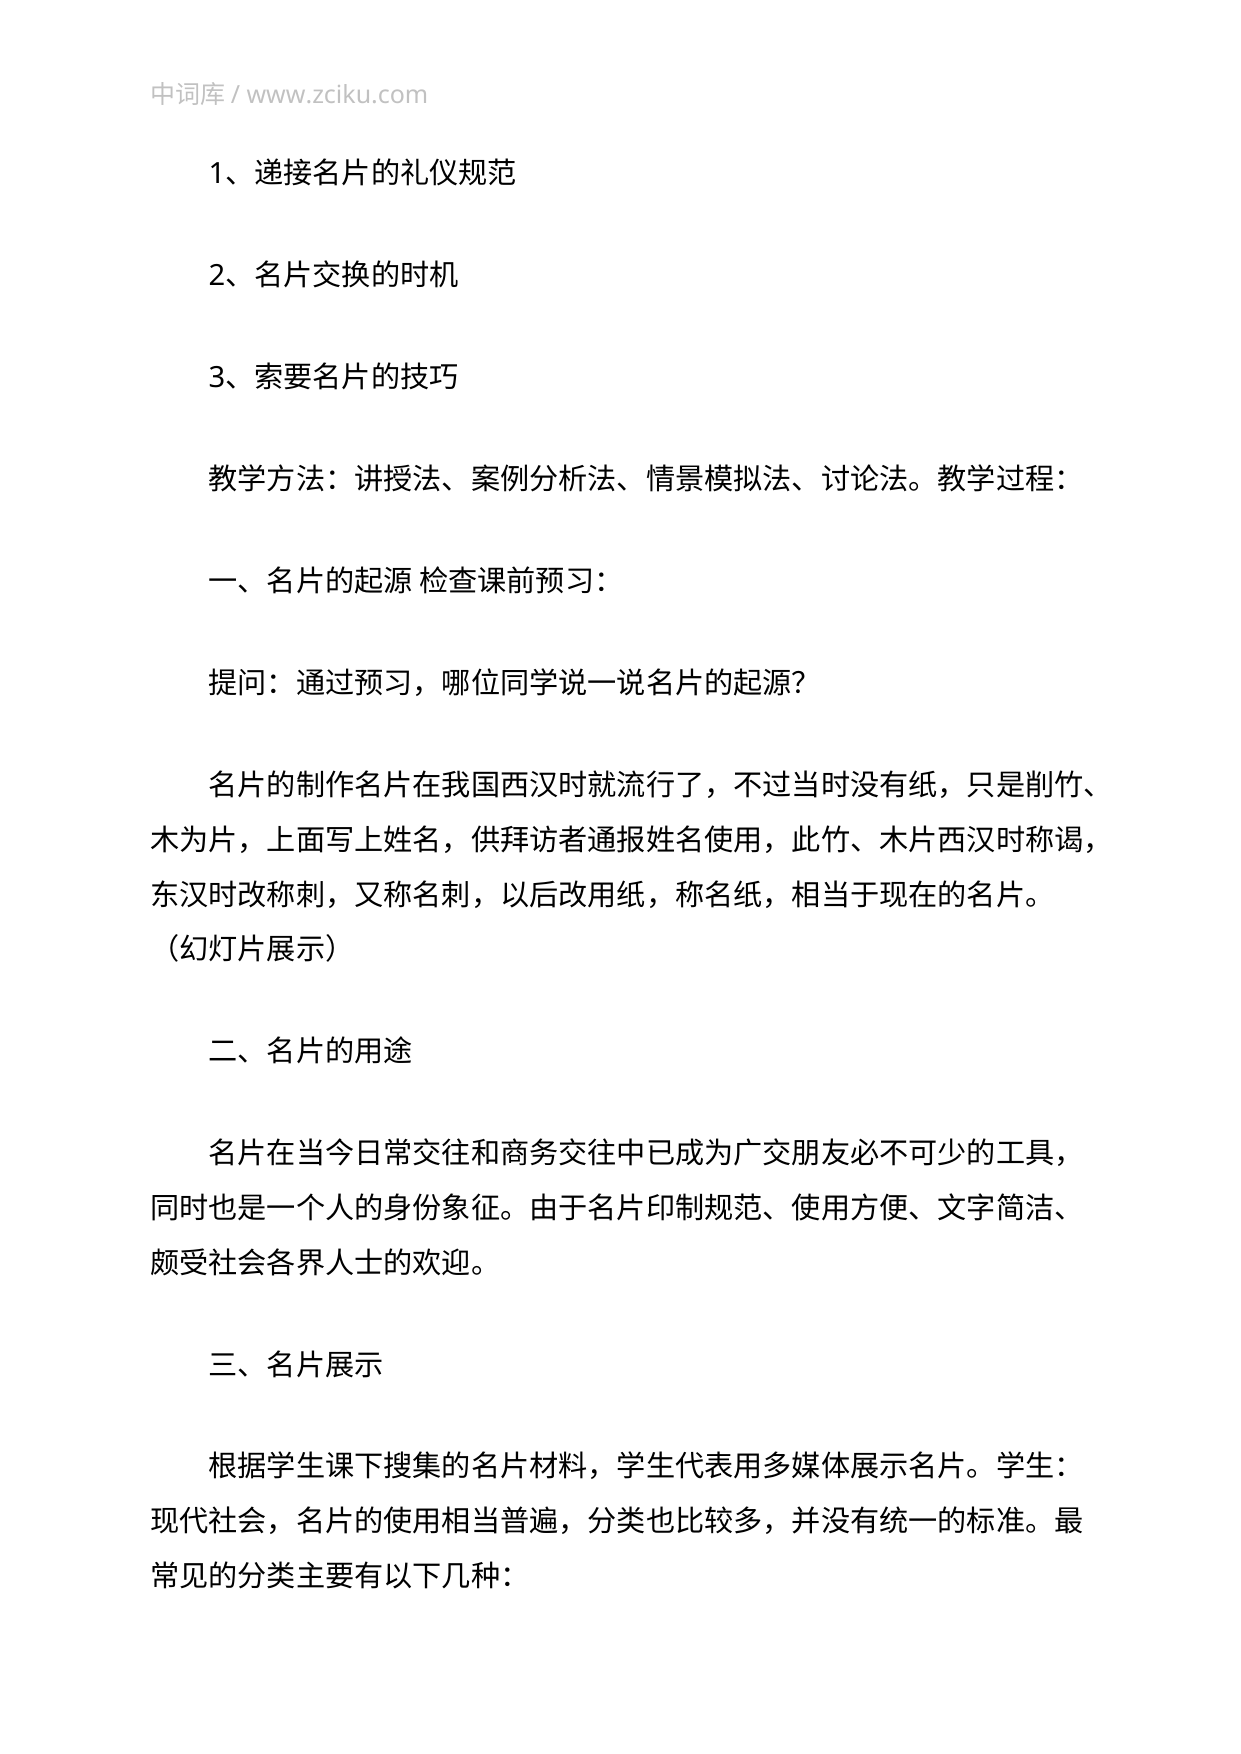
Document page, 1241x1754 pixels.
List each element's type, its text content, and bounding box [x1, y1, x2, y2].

text 2、名片交换的时机 [150, 252, 1090, 294]
text 一、名片的起源 检查课前预习： [150, 558, 1090, 600]
text 提问：通过预习，哪位同学说一说名片的起源？ [150, 659, 1090, 702]
text 二、名片的用途 [150, 1028, 1090, 1070]
text 1、递接名片的礼仪规范 [150, 150, 1090, 192]
text 教学方法：讲授法、案例分析法、情景模拟法、讨论法。教学过程： [150, 456, 1090, 498]
text 名片在当今日常交往和商务交往中已成为广交朋友必不可少的工具，同时也是一个人的身份象征。由于名片印制规范、使用方便、文字简洁、颇受社会各界人士的欢迎。 [150, 1129, 1090, 1282]
text 根据学生课下搜集的名片材料，学生代表用多媒体展示名片。学生：现代社会，名片的使用相当普遍，分类也比较多，并没有统一的标准。最常见的分类主要有以下几种： [150, 1443, 1090, 1595]
text 三、名片展示 [150, 1341, 1090, 1383]
text 名片的制作名片在我国西汉时就流行了，不过当时没有纸，只是削竹、木为片，上面写上姓名，供拜访者通报姓名使用，此竹、木片西汉时称谒，东汉时改称刺，又称名刺，以后改用纸，称名纸，相当于现在的名片。（幻灯片展示） [150, 761, 1090, 968]
text 3、索要名片的技巧 [150, 354, 1090, 396]
